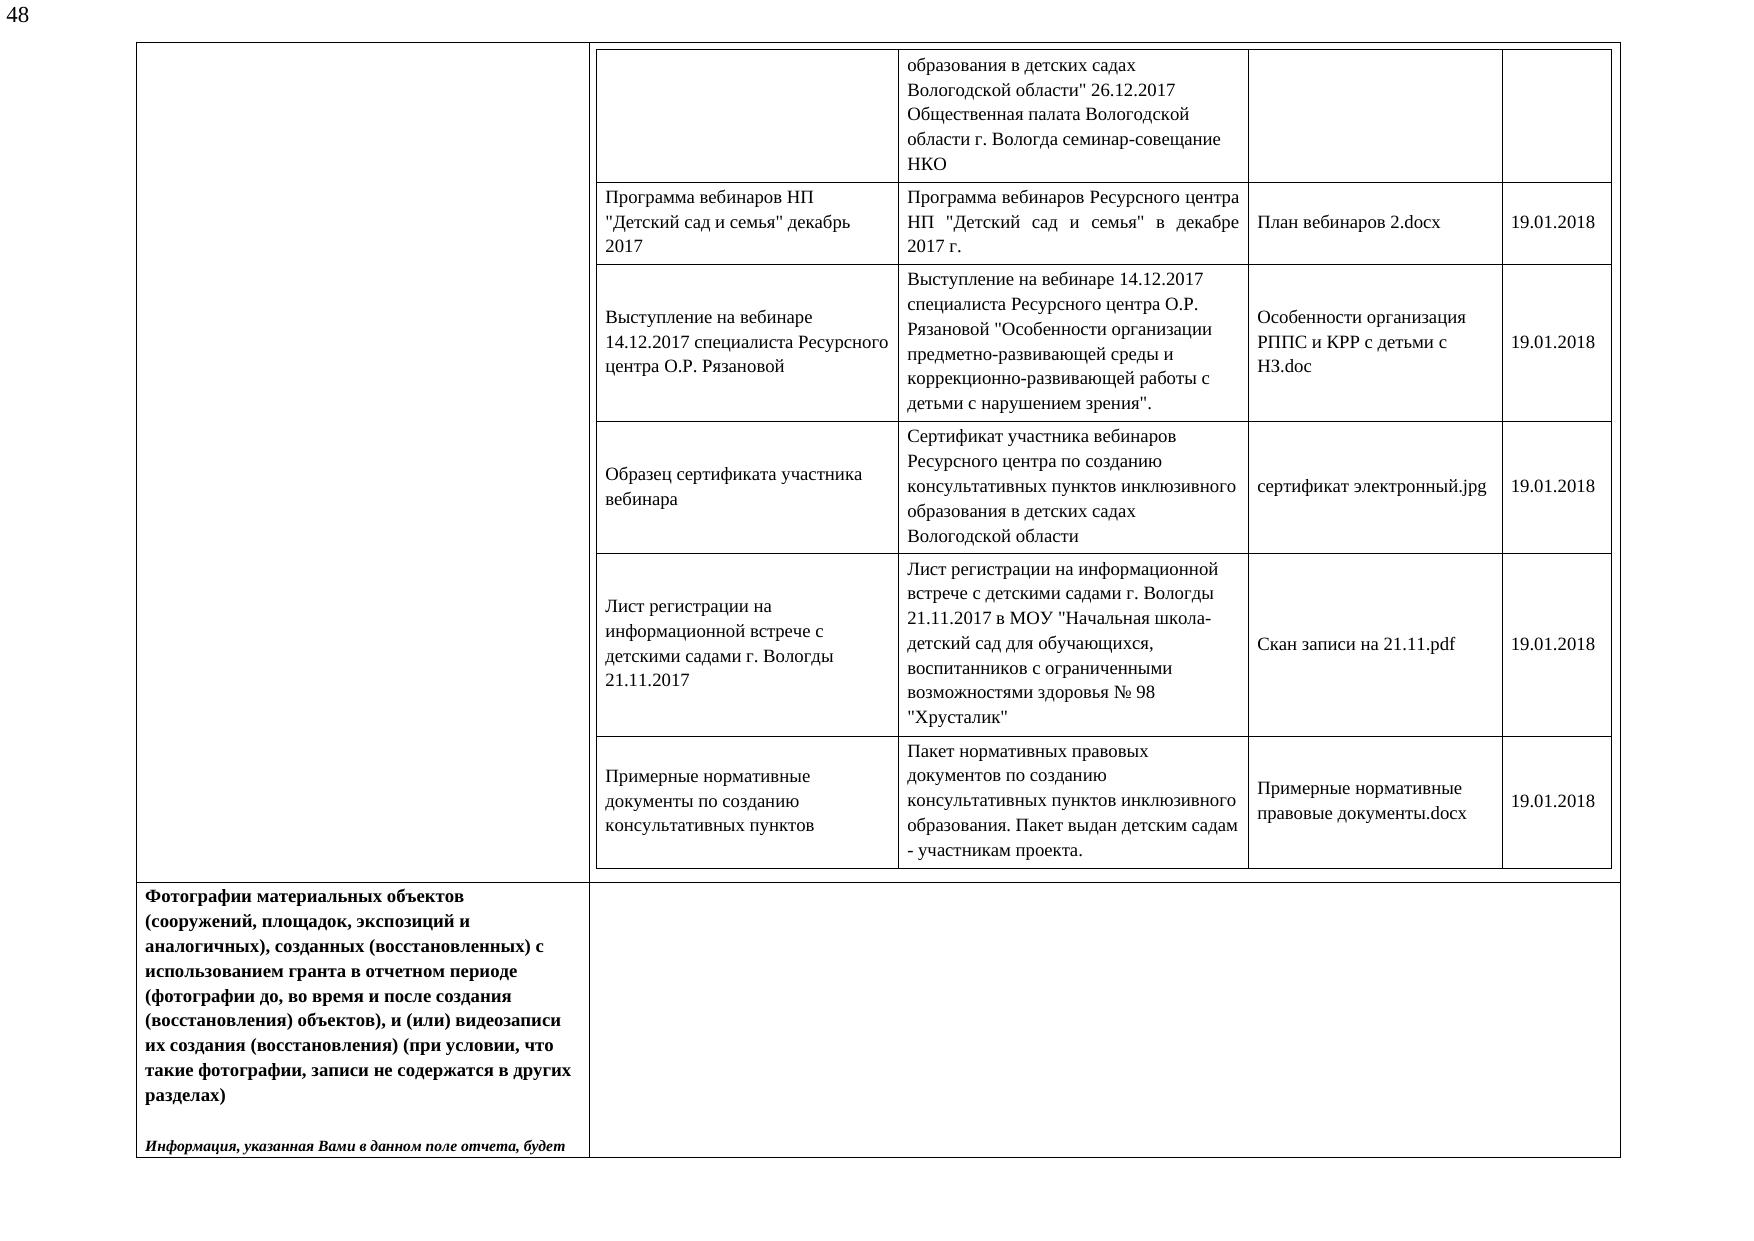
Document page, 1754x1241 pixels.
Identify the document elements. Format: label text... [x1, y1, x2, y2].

table_header [590, 43, 1620, 882]
table_cell [590, 883, 1620, 1157]
table_header [137, 43, 589, 882]
table_cell Фотографии материальных объектов (сооружений, площадок, экспозиций и аналогичных), созданных (восстановленных) с использованием гранта в отчетном периоде (фотографии до, во время и после создания (восстановления) объектов), и (или) видеозаписи их создания (восстановления) (при условии, что такие фотографии, записи не содержатся в других разделах) Информация, указанная Вами в данном поле отчета, будет [137, 883, 589, 1157]
